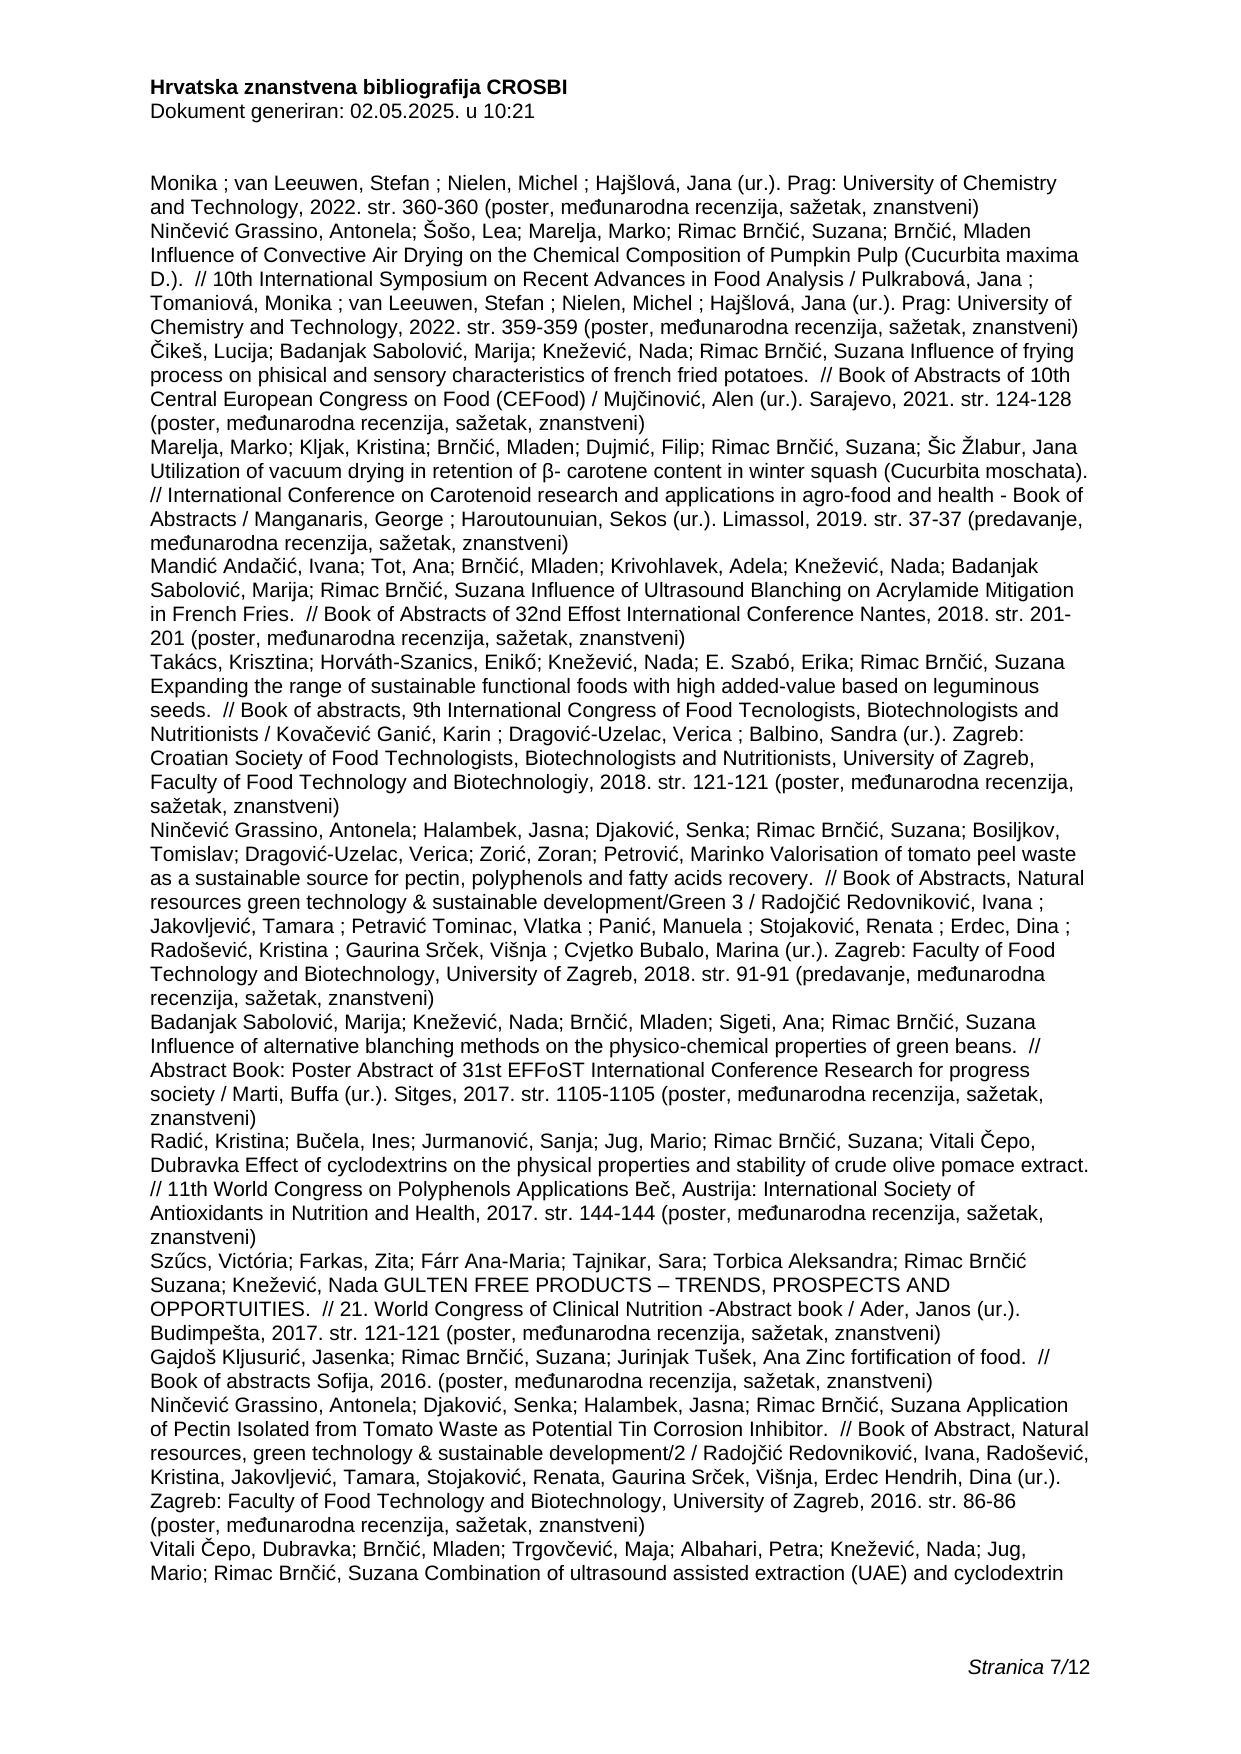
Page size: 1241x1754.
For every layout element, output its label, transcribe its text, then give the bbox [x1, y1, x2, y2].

text Ninčević Grassino, Antonela; Šošo, Lea; Marelja, Marko; Rimac Brnčić, Suzana; Brnčić, Mladen [150, 219, 1090, 339]
text Gajdoš Kljusurić, Jasenka; Rimac Brnčić, Suzana; Jurinjak Tušek, Ana [150, 1345, 1090, 1393]
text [150, 171, 1090, 219]
text Mandić Andačić, Ivana; Tot, Ana; Brnčić, Mladen; Krivohlavek, Adela; Knežević, Nada; Badanjak Sabolović, Marija; Rimac Brnčić, Suzana [150, 554, 1090, 650]
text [150, 1537, 1090, 1584]
text Marelja, Marko; Kljak, Kristina; Brnčić, Mladen; Dujmić, Filip; Rimac Brnčić, Suzana; Šic Žlabur, Jana [150, 434, 1090, 554]
text Radić, Kristina; Bučela, Ines; Jurmanović, Sanja; Jug, Mario; Rimac Brnčić, Suzana; Vitali Čepo, Dubravka [150, 1129, 1090, 1249]
text Ninčević Grassino, Antonela; Halambek, Jasna; Djaković, Senka; Rimac Brnčić, Suzana; Bosiljkov, Tomislav; Dragović-Uzelac, Verica; Zorić, Zoran; Petrović, Marinko [150, 818, 1090, 1009]
text Szűcs, Victória; Farkas, Zita; Fárr Ana-Maria; Tajnikar, Sara; Torbica Aleksandra; Rimac Brnčić Suzana; Knežević, Nada [150, 1249, 1090, 1345]
text Čikeš, Lucija; Badanjak Sabolović, Marija; Knežević, Nada; Rimac Brnčić, Suzana [150, 339, 1090, 434]
text Badanjak Sabolović, Marija; Knežević, Nada; Brnčić, Mladen; Sigeti, Ana; Rimac Brnčić, Suzana [150, 1009, 1090, 1129]
text Ninčević Grassino, Antonela; Djaković, Senka; Halambek, Jasna; Rimac Brnčić, Suzana [150, 1393, 1090, 1537]
text Takács, Krisztina; Horváth-Szanics, Enikő; Knežević, Nada; E. Szabó, Erika; Rimac Brnčić, Suzana [150, 650, 1090, 818]
